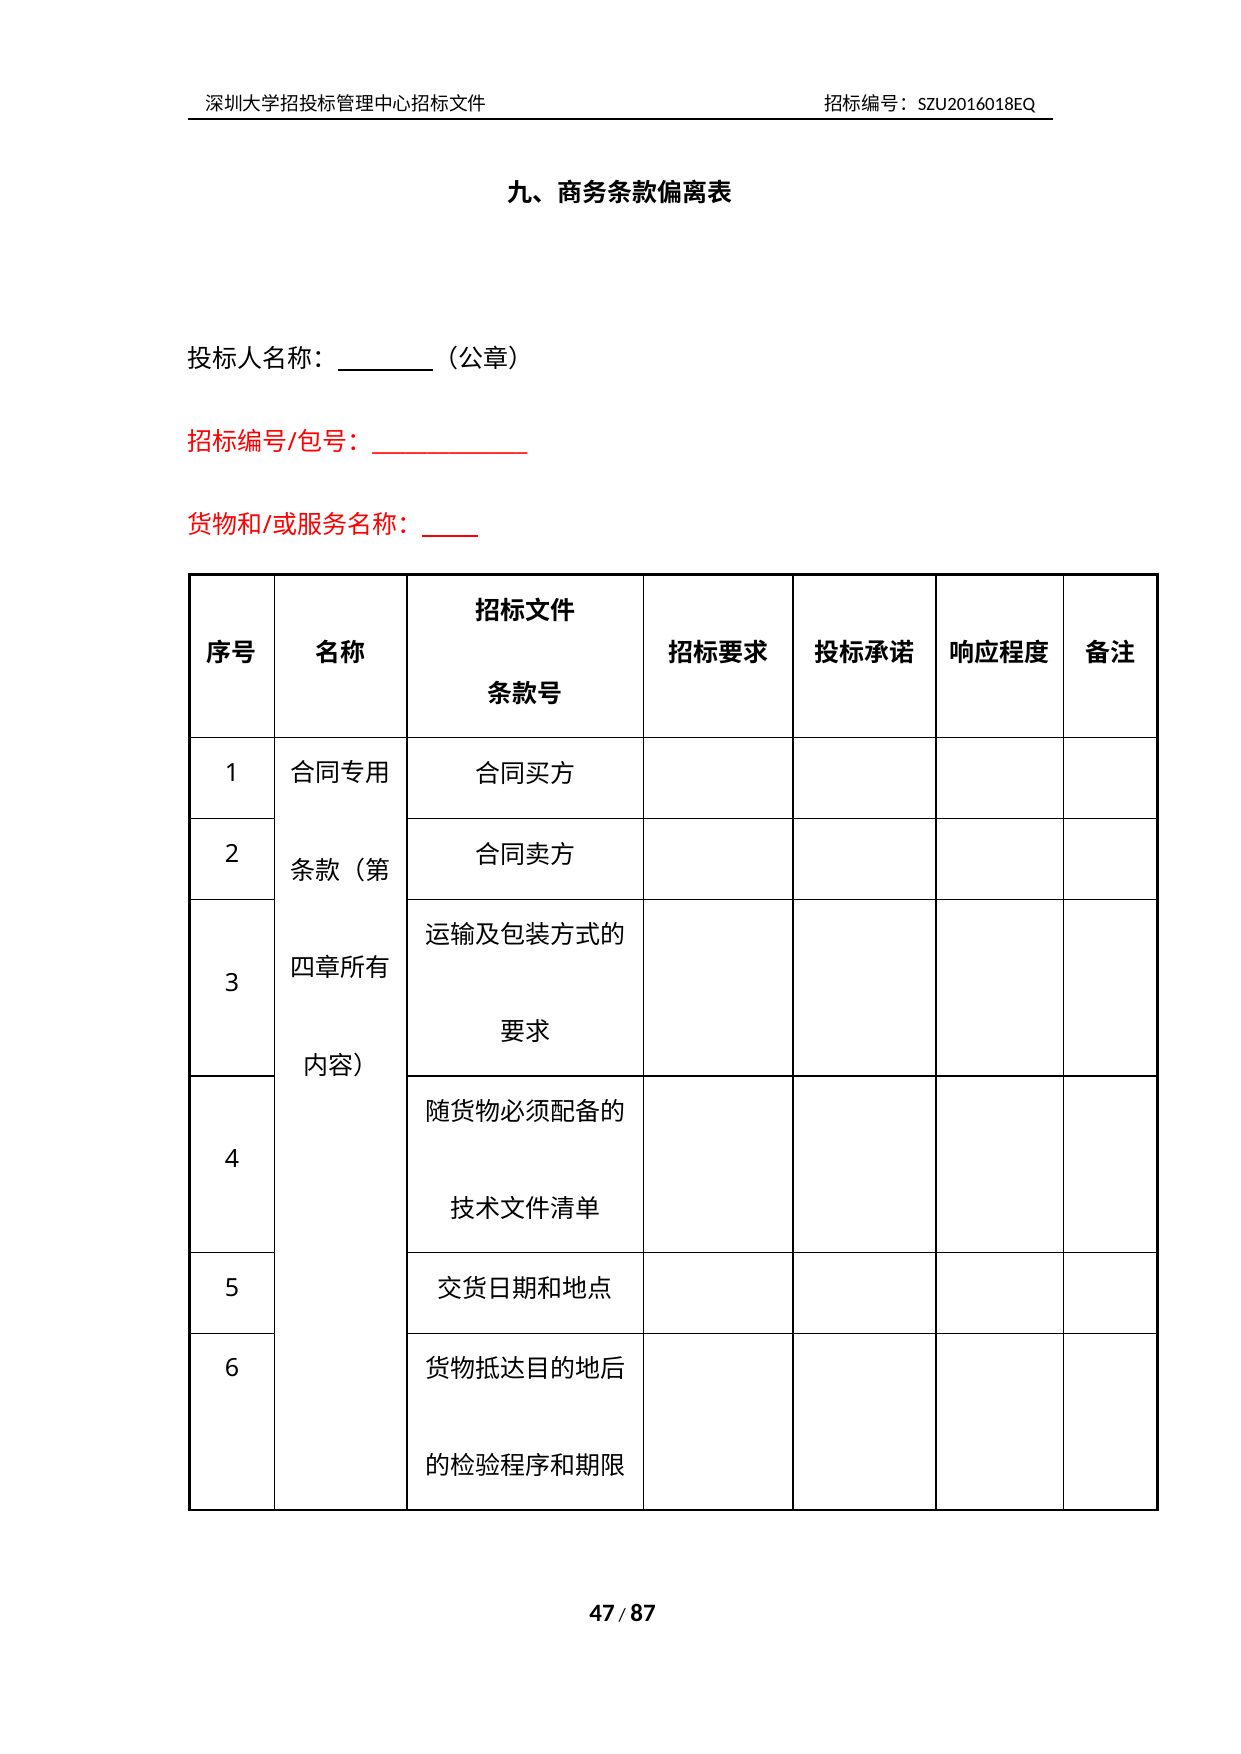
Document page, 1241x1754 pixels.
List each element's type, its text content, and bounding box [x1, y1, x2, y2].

table_cell 交货日期和地点 [408, 1253, 643, 1332]
table_header 招标要求 [644, 576, 792, 737]
table_cell [644, 1334, 792, 1509]
table_cell [937, 738, 1063, 818]
table_cell [1064, 1253, 1156, 1332]
list 九、商务条款偏离表 [187, 158, 1053, 223]
table_cell 2 [191, 819, 274, 898]
table_cell [1064, 1077, 1156, 1252]
table_cell 5 [191, 1253, 274, 1332]
table_cell [794, 819, 935, 898]
table_cell 6 [191, 1334, 274, 1509]
table_cell [1064, 900, 1156, 1075]
table_cell 合同买方 [408, 738, 643, 818]
table_header 招标文件 条款号 [408, 576, 643, 737]
table_cell 随货物必须配备的技术文件清单 [408, 1077, 643, 1252]
table_cell [1064, 819, 1156, 898]
table_header 响应程度 [937, 576, 1063, 737]
table_cell 合同专用条款（第四章所有内容） [275, 738, 406, 1509]
table_cell [937, 819, 1063, 898]
table_cell 4 [191, 1077, 274, 1252]
table_cell [937, 900, 1063, 1075]
table_cell [644, 738, 792, 818]
text 货物和/或服务名称： [187, 490, 1053, 555]
table_cell [794, 1334, 935, 1509]
table_header 备注 [1064, 576, 1156, 737]
table_cell [937, 1077, 1063, 1252]
table_cell 1 [191, 738, 274, 818]
table_cell 货物抵达目的地后的检验程序和期限 [408, 1334, 643, 1509]
table_header 名称 [275, 576, 406, 737]
table_cell 运输及包装方式的要求 [408, 900, 643, 1075]
table_cell [644, 1253, 792, 1332]
table_cell [937, 1334, 1063, 1509]
table_cell [644, 900, 792, 1075]
table_cell [1064, 738, 1156, 818]
table_header 投标承诺 [794, 576, 935, 737]
text 投标人名称： （公章） [187, 324, 1053, 389]
table_cell [937, 1253, 1063, 1332]
table_cell 合同卖方 [408, 819, 643, 898]
table_cell [644, 1077, 792, 1252]
table_cell [794, 738, 935, 818]
table_cell [794, 1253, 935, 1332]
table_cell [644, 819, 792, 898]
table_cell [794, 1077, 935, 1252]
text 招标编号/包号：______________ [187, 407, 1053, 472]
table_cell [794, 900, 935, 1075]
table_cell 3 [191, 900, 274, 1075]
table_cell [1064, 1334, 1156, 1509]
table_header 序号 [191, 576, 274, 737]
